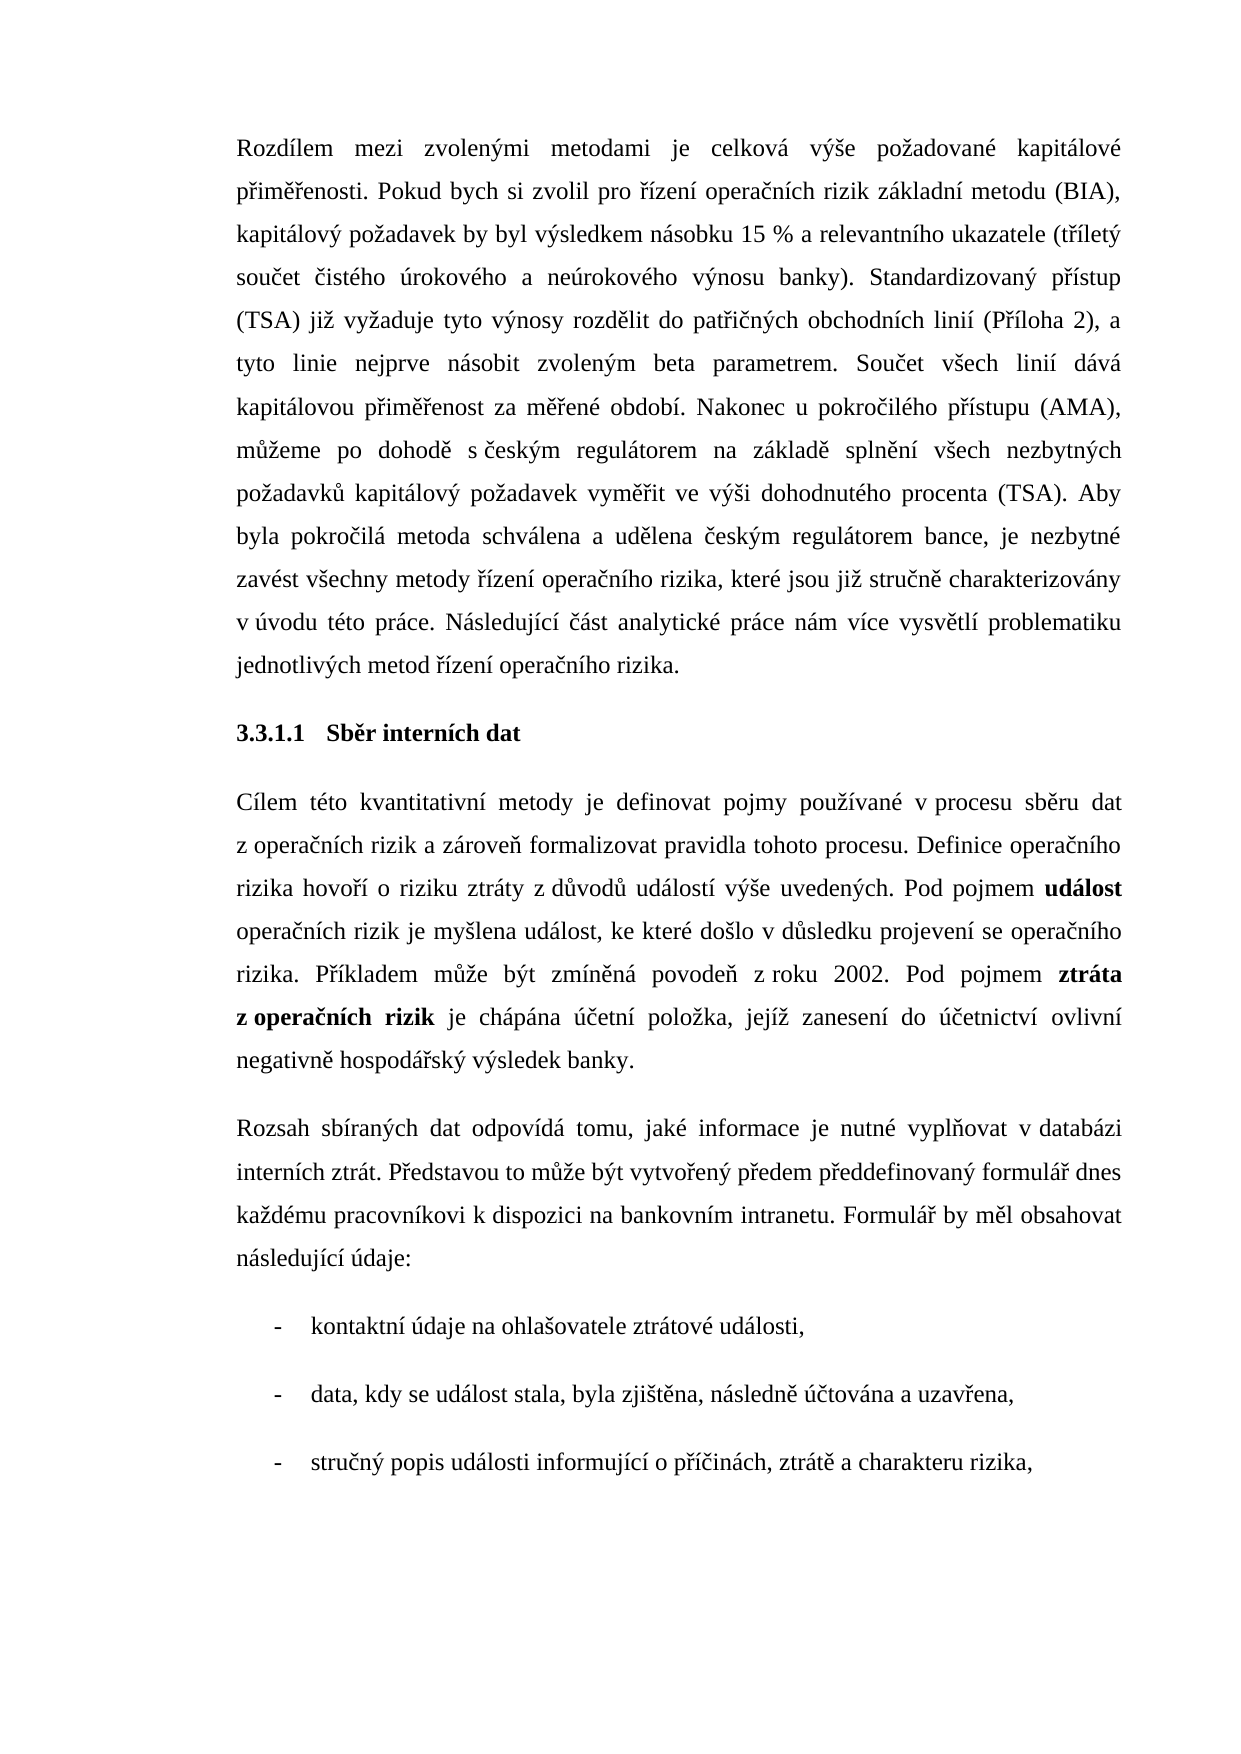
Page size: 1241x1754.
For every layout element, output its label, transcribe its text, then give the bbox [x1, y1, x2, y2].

list kontaktní údaje na ohlašovatele ztrátové události, [273, 1311, 1122, 1340]
text Rozdílem mezi zvolenými metodami je celková výše požadované kapitálové přiměřenosti. Pokud bych si zvolil pro řízení operačních rizik základní metodu (BIA), kapitálový požadavek by byl výsledkem násobku 15 % a relevantního ukazatele (tříletý součet čistého úrokového a neúrokového výnosu banky). Standardizovaný přístup (TSA) již vyžaduje tyto výnosy rozdělit do patřičných obchodních linií (Příloha 2), a tyto linie nejprve násobit zvoleným beta parametrem. Součet všech linií dává kapitálovou přiměřenost za měřené období. Nakonec u pokročilého přístupu (AMA), můžeme po dohodě s českým regulátorem na základě splnění všech nezbytných požadavků kapitálový požadavek vyměřit ve výši dohodnutého procenta (TSA). Aby byla pokročilá metoda schválena a udělena českým regulátorem bance, je nezbytné zavést všechny metody řízení operačního rizika, které jsou již stručně charakterizovány v úvodu této práce. Následující část analytické práce nám více vysvětlí problematiku jednotlivých metod řízení operačního rizika. [236, 133, 1122, 679]
text Rozsah sbíraných dat odpovídá tomu, jaké informace je nutné vyplňovat v databázi interních ztrát. Představou to může být vytvořený předem předdefinovaný formulář dnes každému pracovníkovi k dispozici na bankovním intranetu. Formulář by měl obsahovat následující údaje: [236, 1113, 1122, 1272]
list data, kdy se událost stala, byla zjištěna, následně účtována a uzavřena, [273, 1379, 1122, 1408]
list stručný popis události informující o příčinách, ztrátě a charakteru rizika, [273, 1447, 1122, 1476]
subtitle Sběr interních dat [236, 718, 1122, 747]
text Cílem této kvantitativní metody je definovat pojmy používané v procesu sběru dat z operačních rizik a zároveň formalizovat pravidla tohoto procesu. Definice operačního rizika hovoří o riziku ztráty z důvodů událostí výše uvedených. Pod pojmem událost operačních rizik je myšlena událost, ke které došlo v důsledku projevení se operačního rizika. Příkladem může být zmíněná povodeň z roku 2002. Pod pojmem ztráta z operačních rizik je chápána účetní položka, jejíž zanesení do účetnictví ovlivní negativně hospodářský výsledek banky. [236, 787, 1122, 1074]
